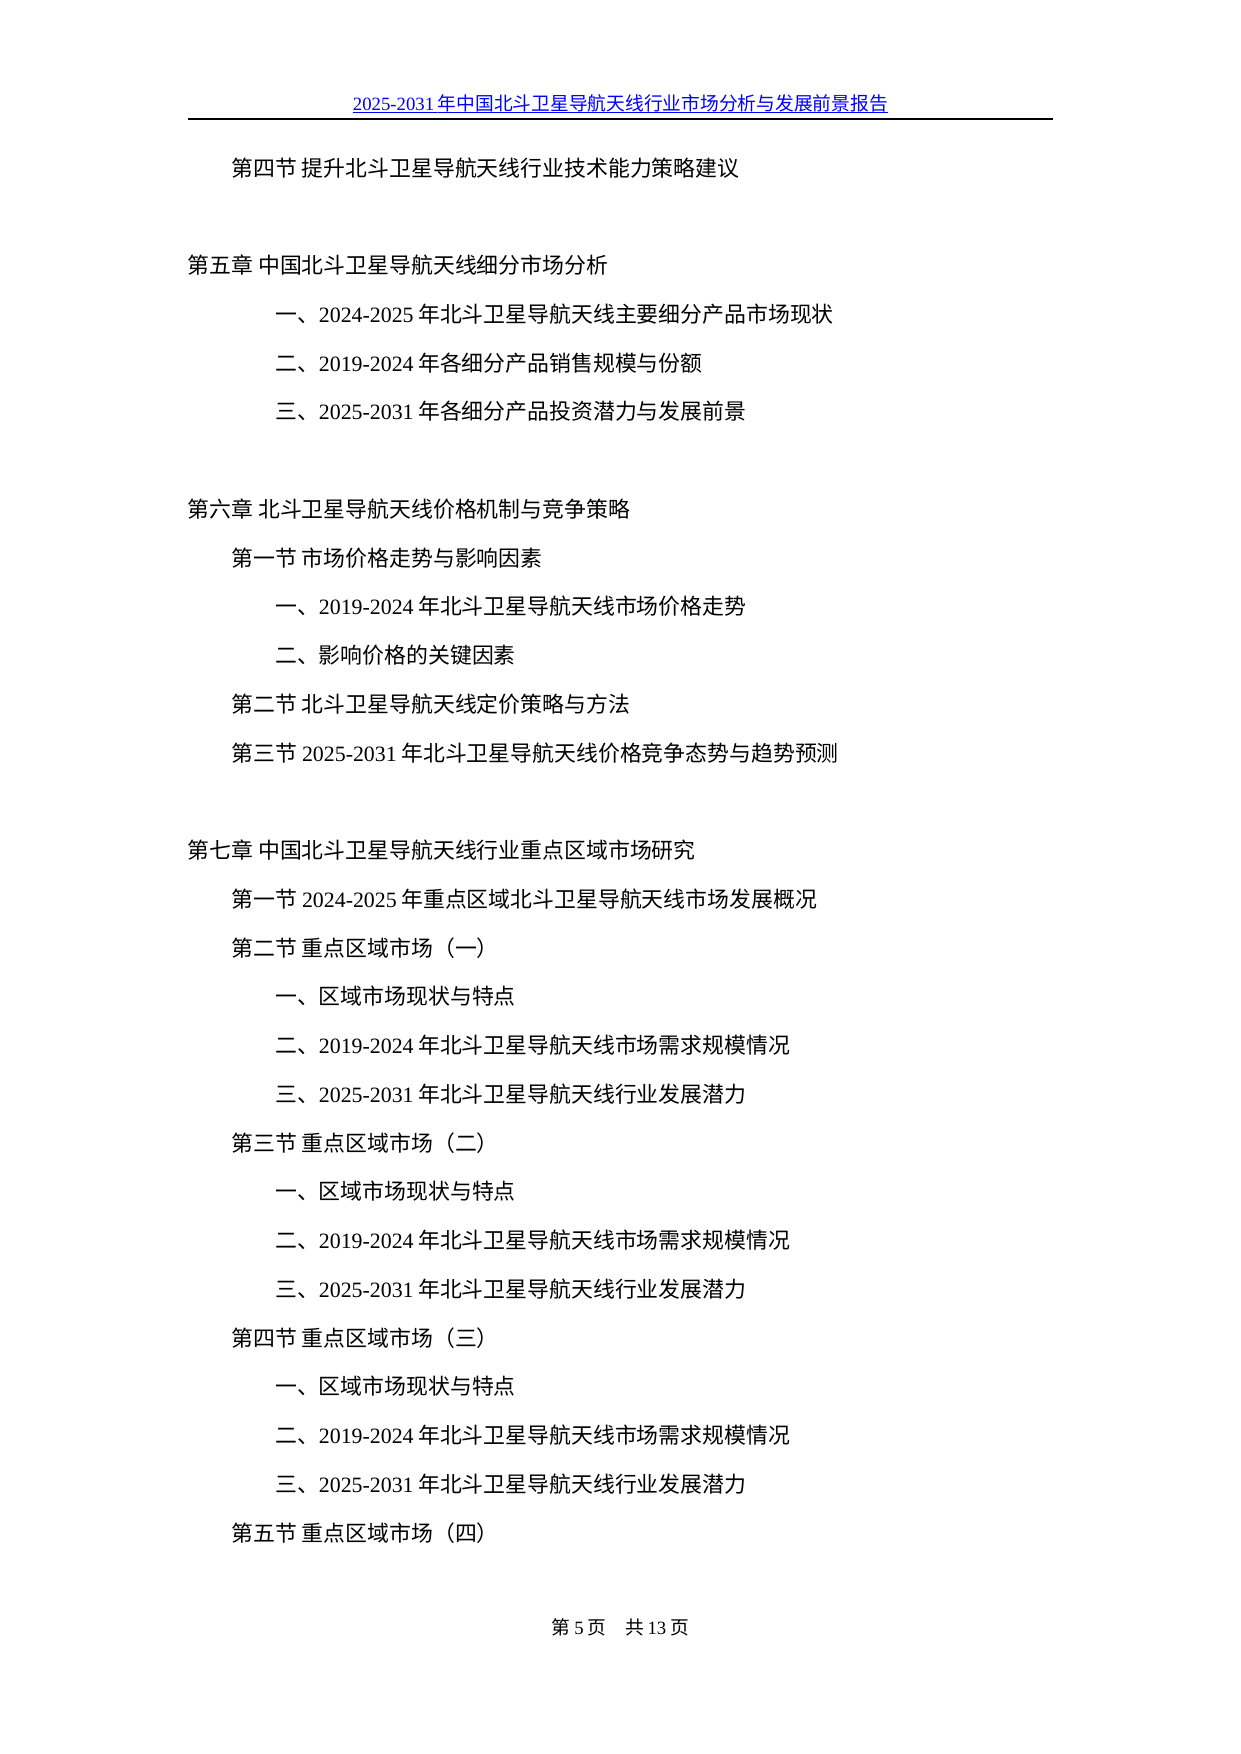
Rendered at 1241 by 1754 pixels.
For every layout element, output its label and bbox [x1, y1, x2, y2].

text [187, 150, 1053, 1548]
